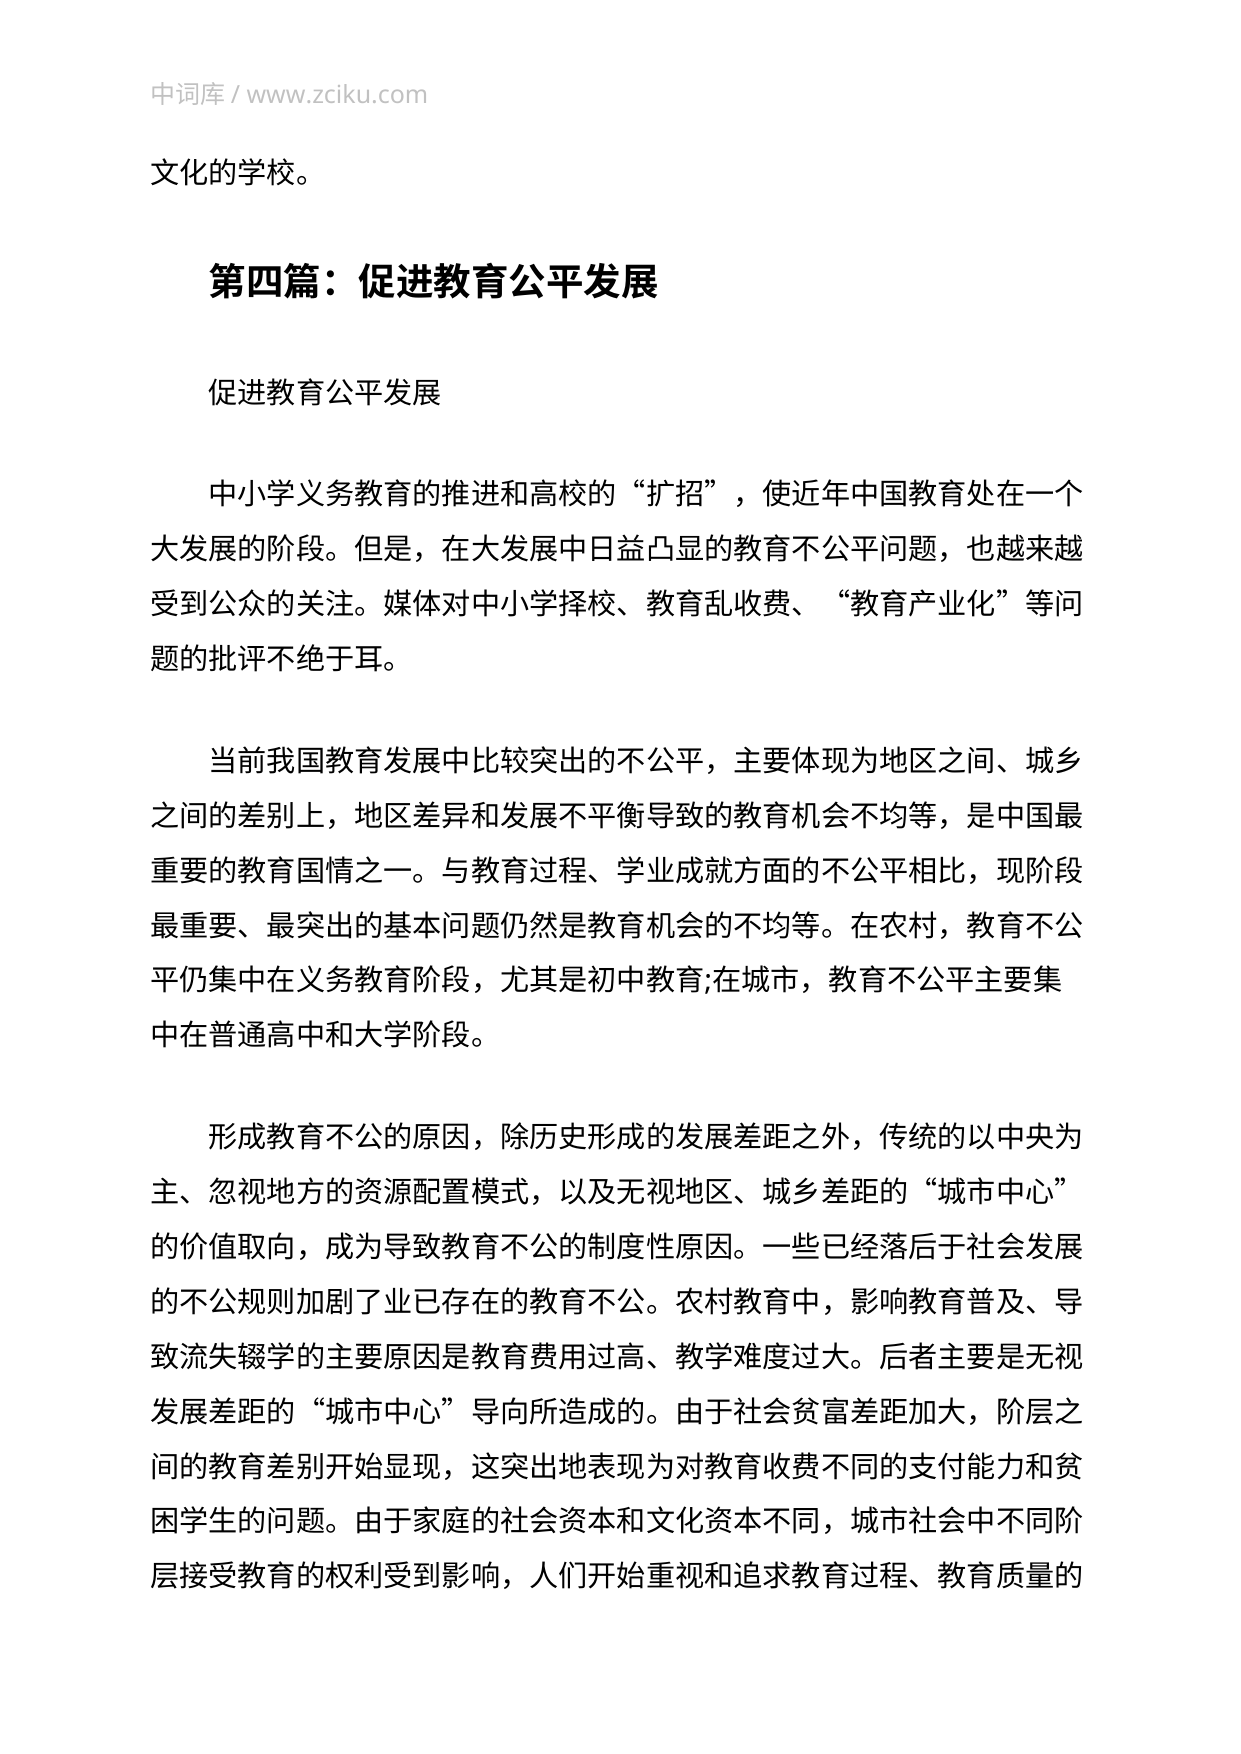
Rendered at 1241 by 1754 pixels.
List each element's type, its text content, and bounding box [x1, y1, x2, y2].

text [150, 150, 1090, 192]
text 促进教育公平发展 [150, 369, 1090, 411]
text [150, 1114, 1090, 1595]
text 中小学义务教育的推进和高校的“扩招”，使近年中国教育处在一个大发展的阶段。但是，在大发展中日益凸显的教育不公平问题，也越来越受到公众的关注。媒体对中小学择校、教育乱收费、“教育产业化”等问题的批评不绝于耳。 [150, 471, 1090, 678]
text 当前我国教育发展中比较突出的不公平，主要体现为地区之间、城乡之间的差别上，地区差异和发展不平衡导致的教育机会不均等，是中国最重要的教育国情之一。与教育过程、学业成就方面的不公平相比，现阶段最重要、最突出的基本问题仍然是教育机会的不均等。在农村，教育不公平仍集中在义务教育阶段，尤其是初中教育;在城市，教育不公平主要集中在普通高中和大学阶段。 [150, 737, 1090, 1054]
text 第四篇：促进教育公平发展 [150, 252, 1090, 306]
